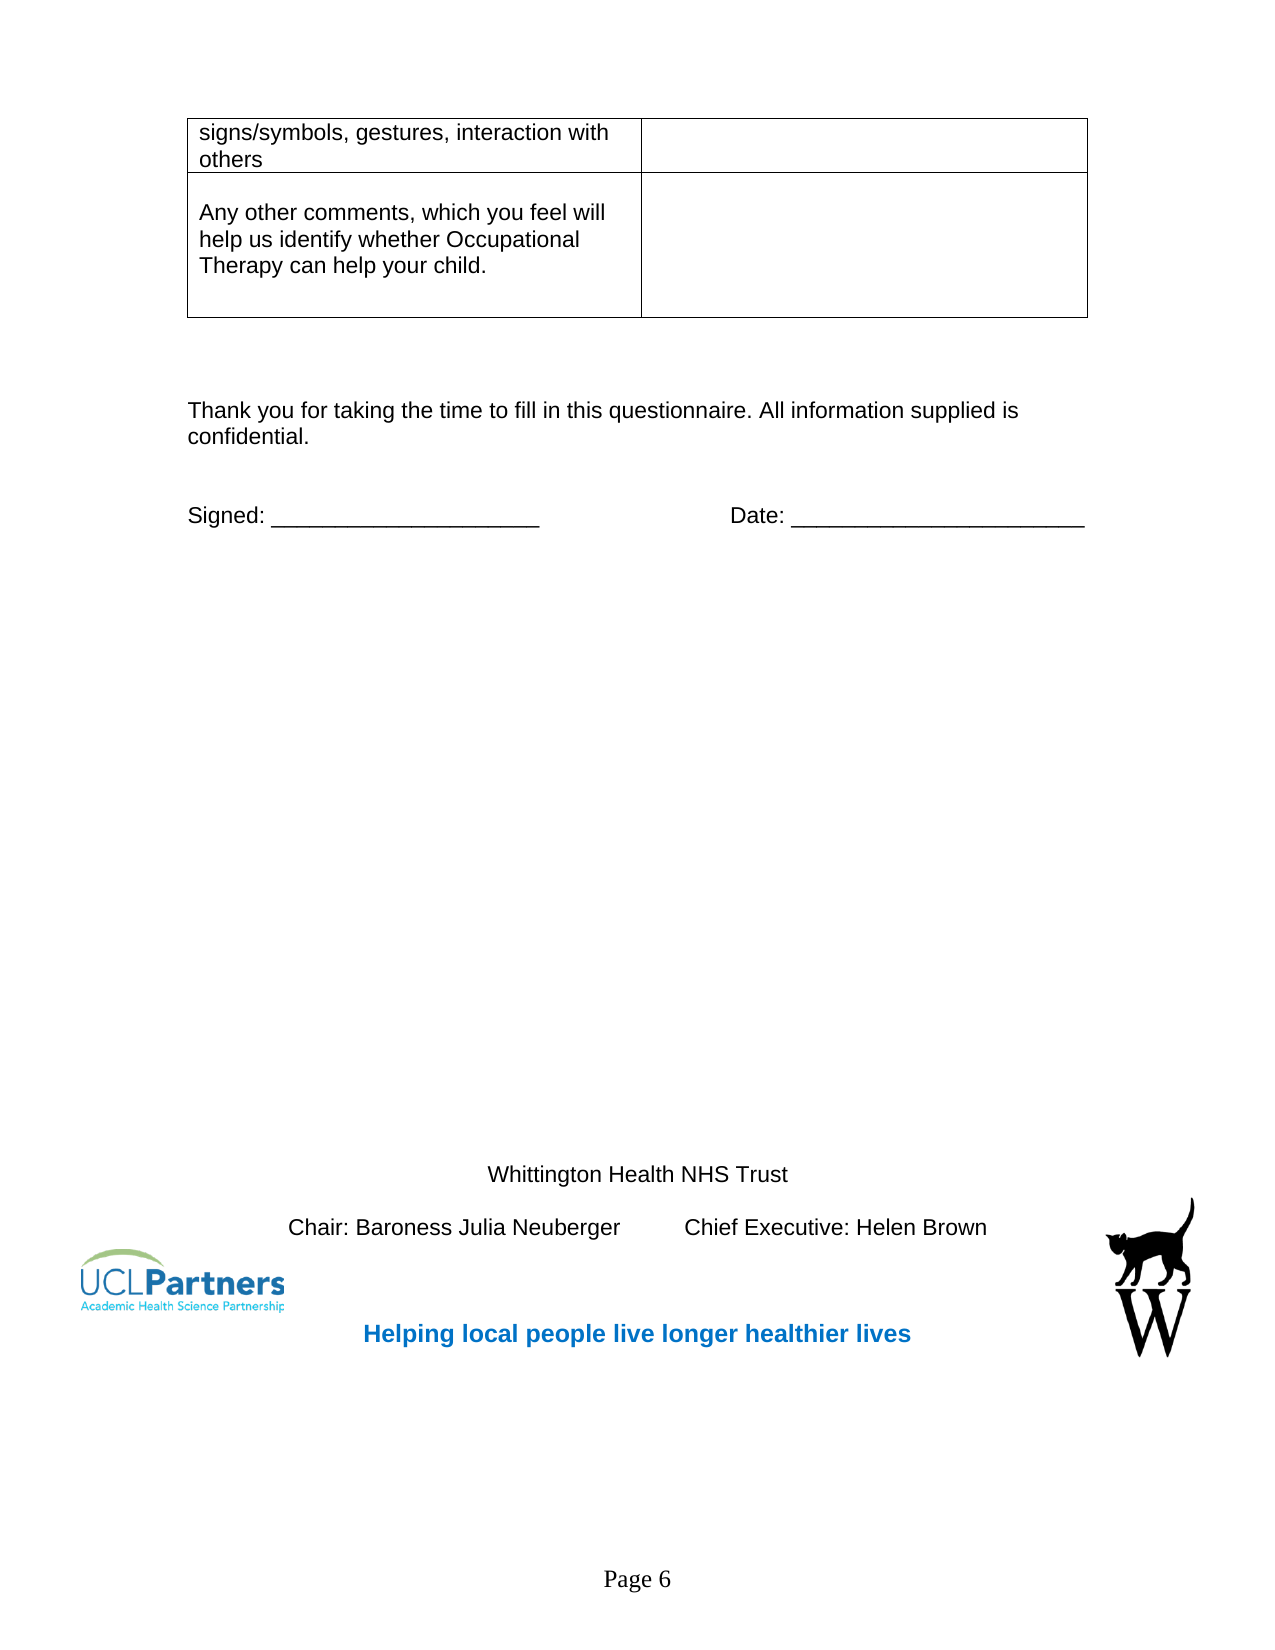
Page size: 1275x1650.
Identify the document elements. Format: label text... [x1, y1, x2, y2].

picture [81, 1249, 284, 1313]
text Helping local people live longer healthier lives [187, 1319, 1088, 1348]
text Thank you for taking the time to fill in this questionnaire. All information supplied is confidential. [187, 397, 1088, 449]
text Chair: Baroness Julia Neuberger Chief Executive: Helen Brown [187, 1214, 1088, 1240]
text Whittington Health NHS Trust [187, 1161, 1088, 1187]
table_cell [642, 173, 1087, 317]
table_cell Any other comments, which you feel will help us identify whether Occupational Therapy can help your child. [188, 173, 641, 317]
picture [1096, 1191, 1202, 1369]
table_cell [642, 119, 1087, 172]
text Signed: _____________________ Date: _______________________ [187, 502, 1088, 528]
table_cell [188, 119, 641, 172]
